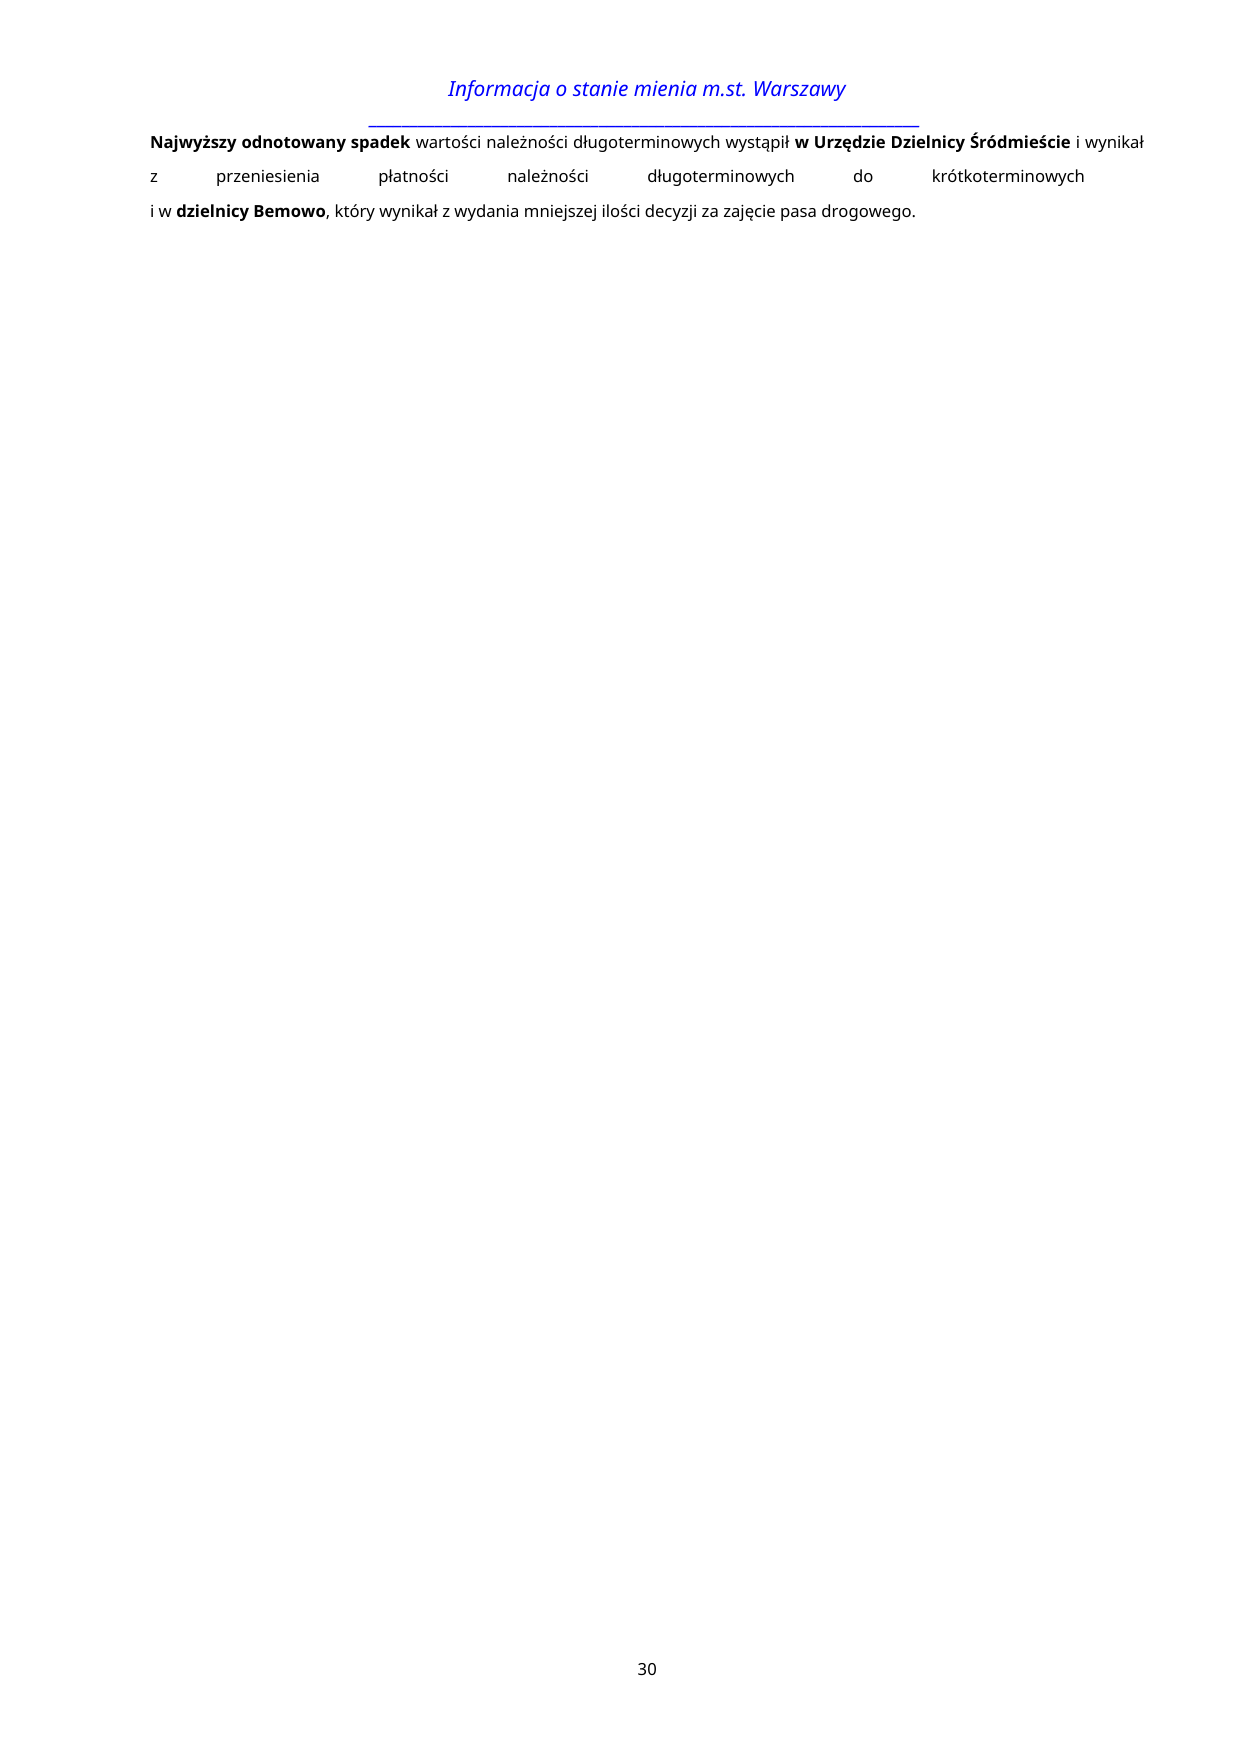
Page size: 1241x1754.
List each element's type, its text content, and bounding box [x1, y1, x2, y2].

text Najwyższy odnotowany spadek wartości należności długoterminowych wystąpił w Urzędzie Dzielnicy Śródmieście i wynikał z przeniesienia płatności należności długoterminowych do krótkoterminowych i w dzielnicy Bemowo, który wynikał z wydania mniejszej ilości decyzji za zajęcie pasa drogowego. [150, 131, 1144, 222]
